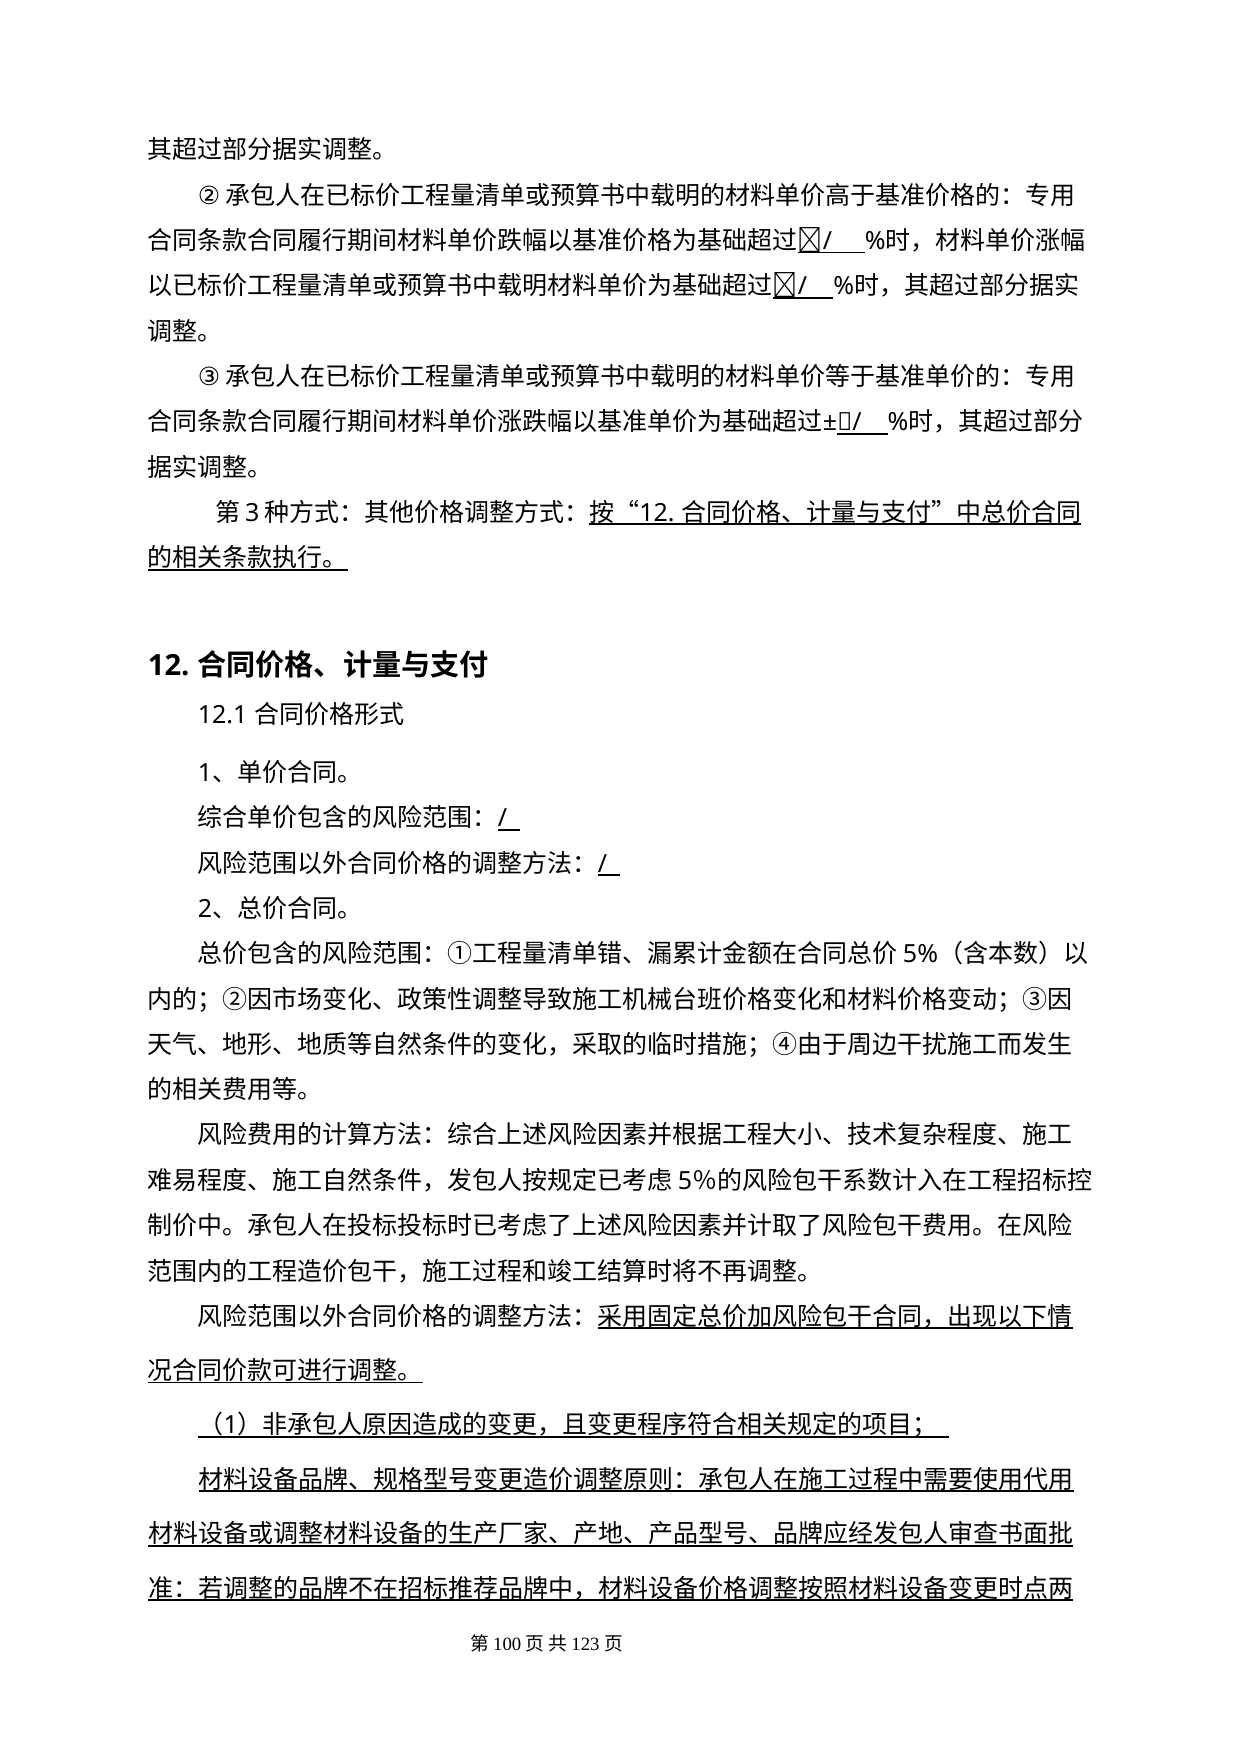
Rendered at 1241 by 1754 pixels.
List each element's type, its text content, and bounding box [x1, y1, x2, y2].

text 综合单价包含的风险范围：/ [148, 798, 1092, 834]
text 12.1 合同价格形式 [148, 695, 1092, 731]
text 总价包含的风险范围：①工程量清单错、漏累计金额在合同总价5%（含本数）以内的；②因市场变化、政策性调整导致施工机械台班价格变化和材料价格变动；③因天气、地形、地质等自然条件的变化，采取的临时措施；④由于周边干扰施工而发生的相关费用等。 [148, 934, 1092, 1106]
text ②承包人在已标价工程量清单或预算书中载明的材料单价高于基准价格的：专用合同条款合同履行期间材料单价跌幅以基准价格为基础超过/ %时，材料单价涨幅以已标价工程量清单或预算书中载明材料单价为基础超过/ %时，其超过部分据实调整。 [148, 175, 1092, 347]
text 风险范围以外合同价格的调整方法：/ [148, 843, 1092, 879]
text 1、单价合同。 [148, 752, 1092, 789]
text 2、总价合同。 [148, 888, 1092, 925]
text 第3种方式：其他价格调整方式：按“12. 合同价格、计量与支付”中总价合同的相关条款执行。 [148, 492, 1092, 574]
text 风险范围以外合同价格的调整方法：采用固定总价加风险包干合同，出现以下情况合同价款可进行调整。 [148, 1296, 1092, 1387]
subtitle 12. 合同价格、计量与支付 [148, 642, 1092, 684]
text （1）非承包人原因造成的变更，且变更程序符合相关规定的项目； [148, 1405, 1092, 1441]
text ③承包人在已标价工程量清单或预算书中载明的材料单价等于基准单价的：专用合同条款合同履行期间材料单价涨跌幅以基准单价为基础超过±/ %时，其超过部分据实调整。 [148, 356, 1092, 483]
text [148, 1459, 1092, 1604]
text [148, 130, 1092, 166]
text 风险费用的计算方法：综合上述风险因素并根据工程大小、技术复杂程度、施工难易程度、施工自然条件，发包人按规定已考虑5％的风险包干系数计入在工程招标控制价中。承包人在投标投标时已考虑了上述风险因素并计取了风险包干费用。在风险范围内的工程造价包干，施工过程和竣工结算时将不再调整。 [148, 1115, 1092, 1287]
